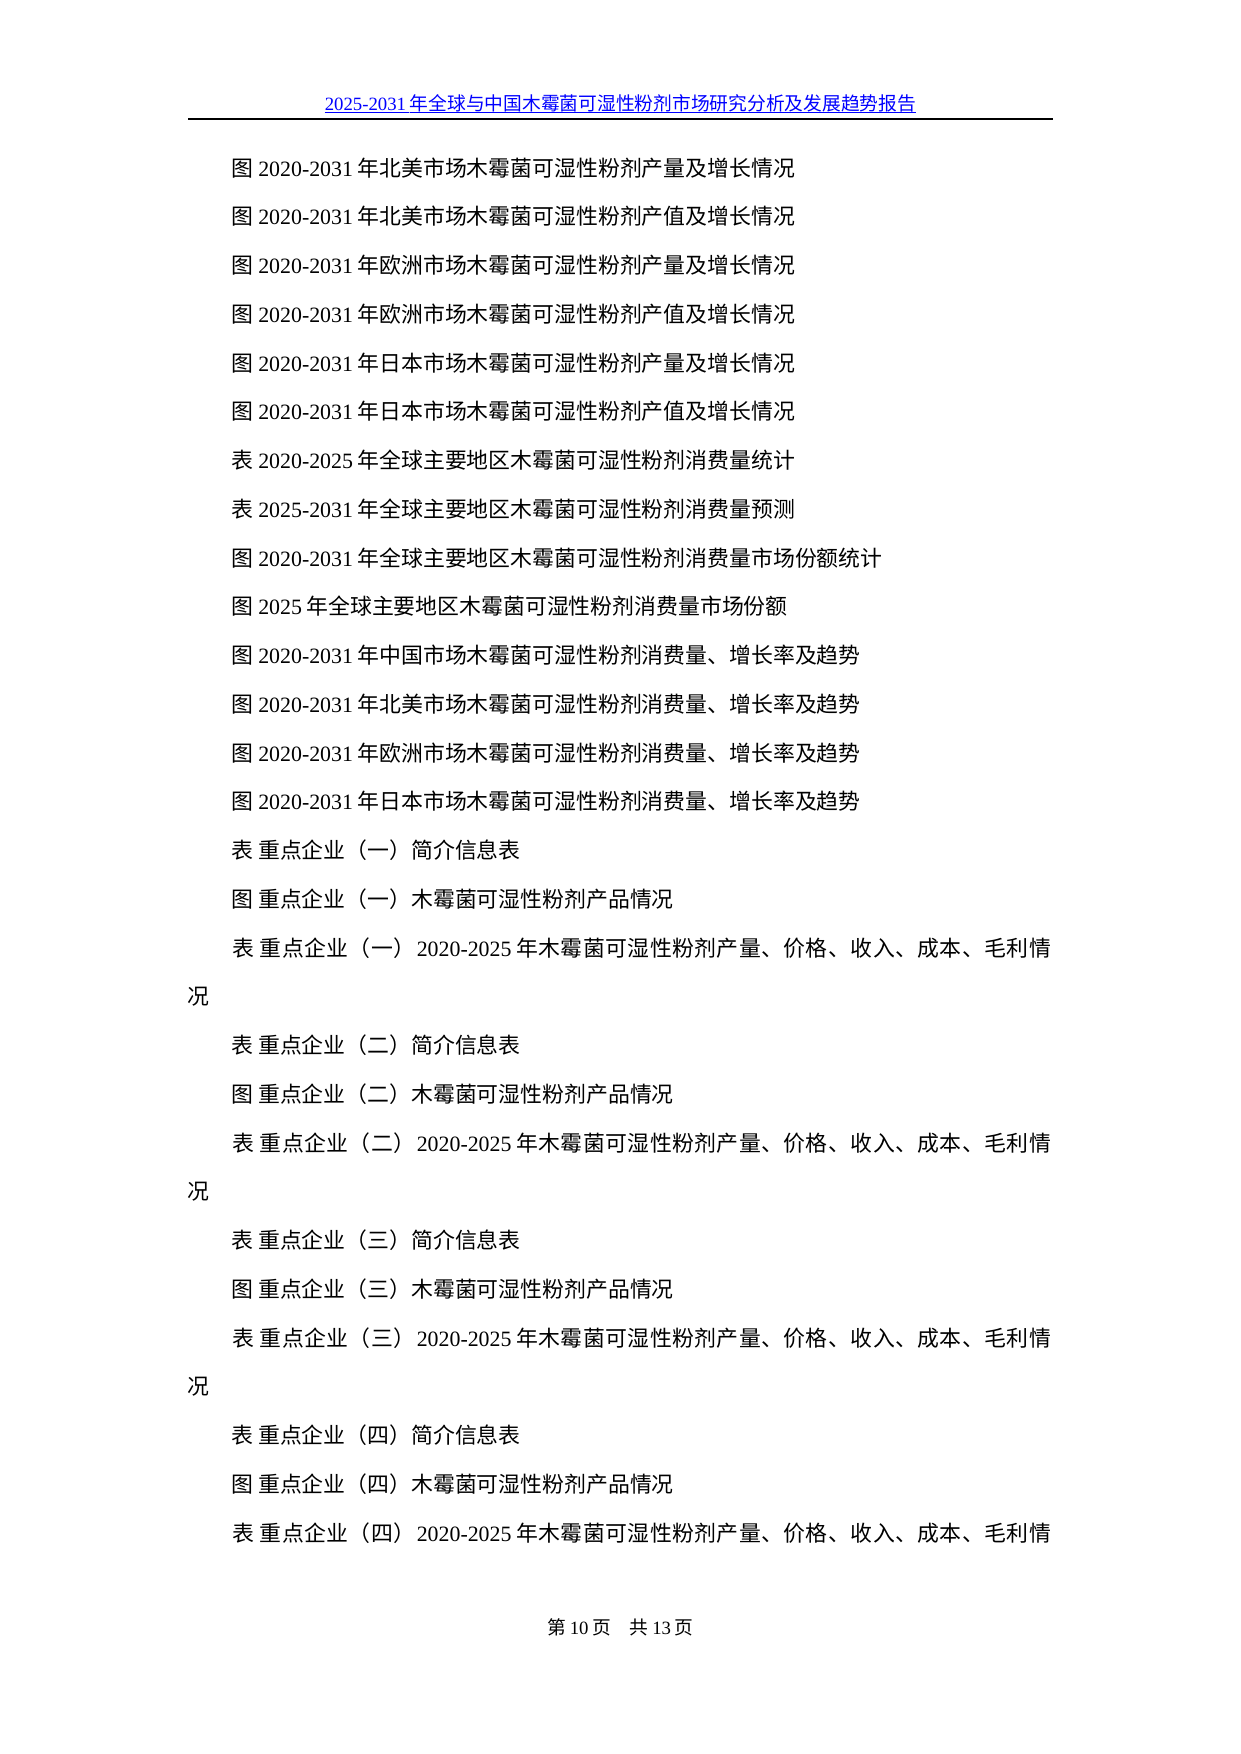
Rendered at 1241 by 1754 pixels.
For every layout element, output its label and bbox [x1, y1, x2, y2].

text [187, 150, 1053, 1548]
